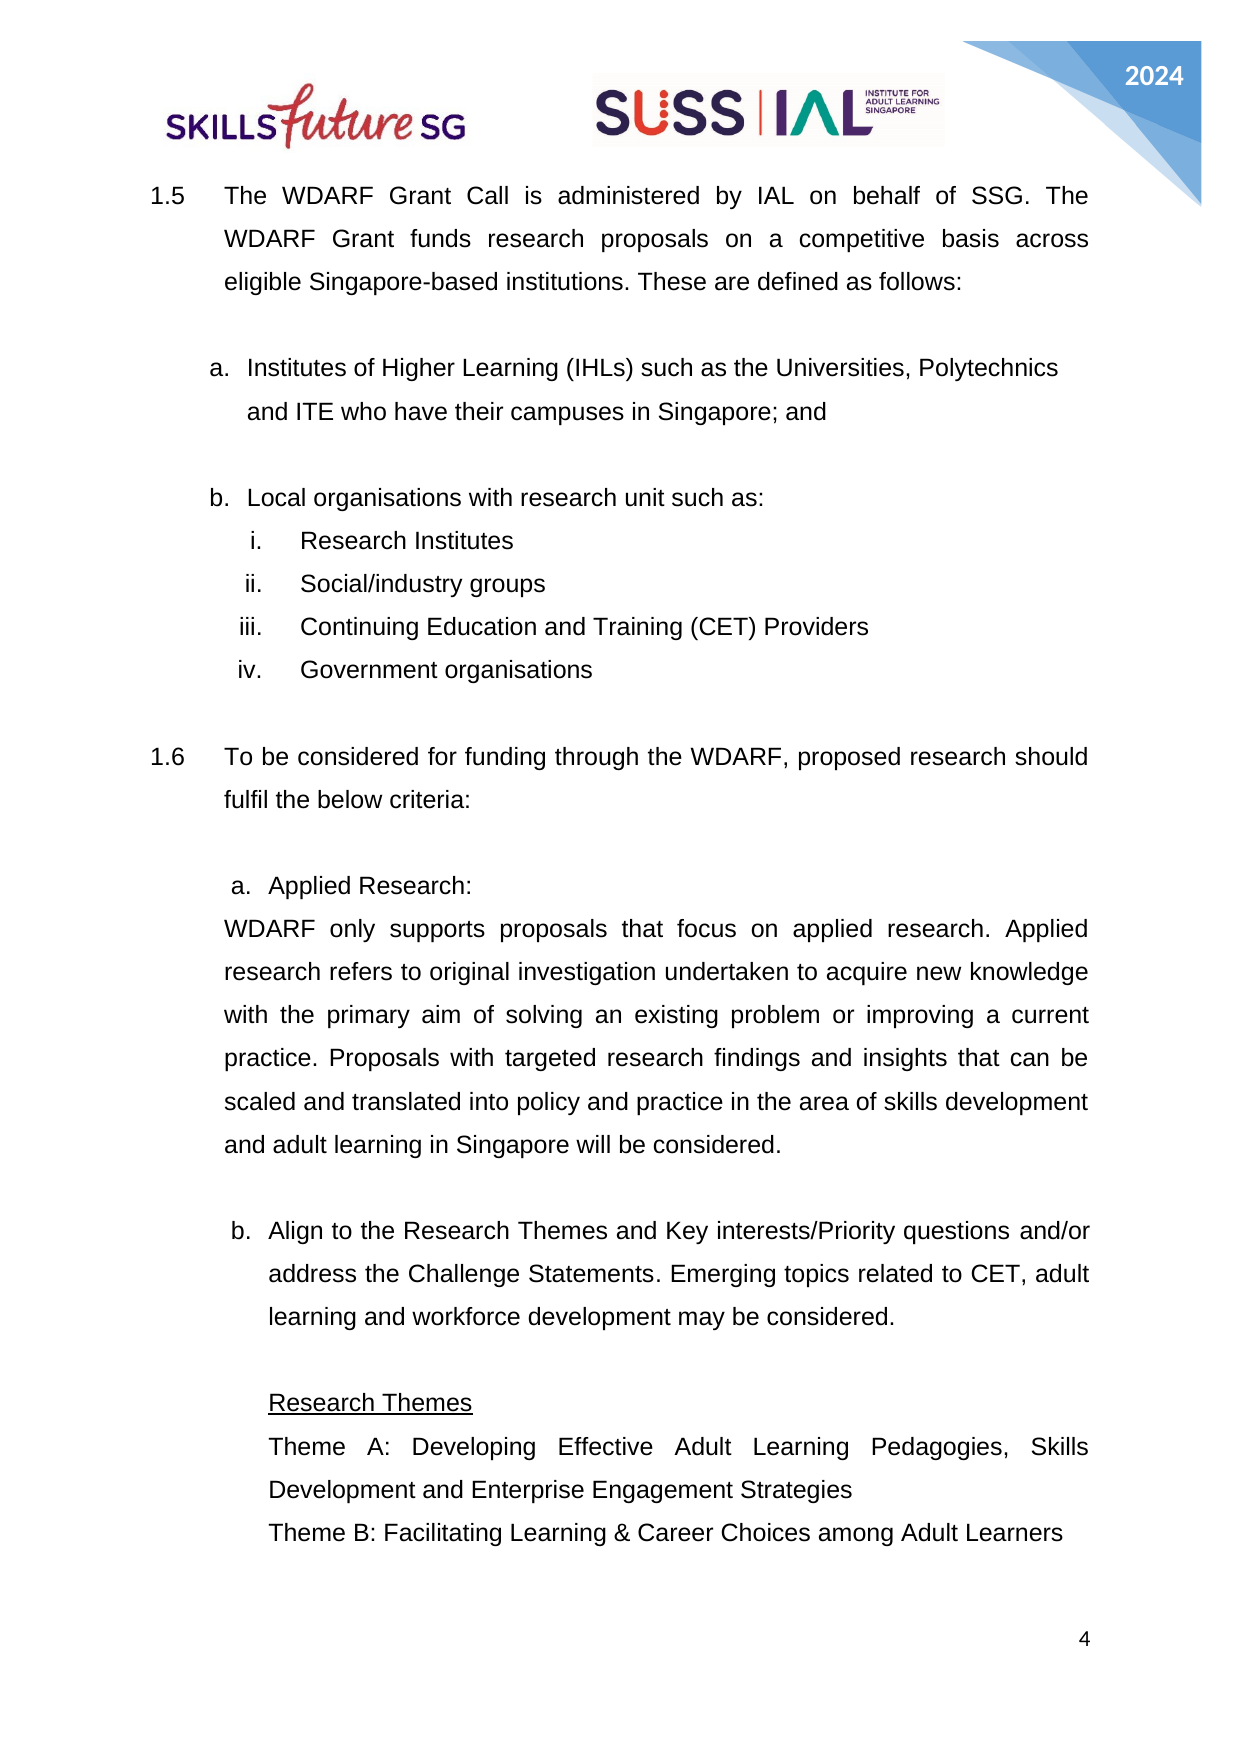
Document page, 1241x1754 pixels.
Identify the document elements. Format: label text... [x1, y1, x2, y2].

list Local organisations with research unit such as: [209, 483, 1090, 512]
list Institutes of Higher Learning (IHLs) such as the Universities, Polytechnics and ITE who have their campuses in Singapore; and [209, 353, 1090, 425]
list Align to the Research Themes and Key interests/Priority questions and/or address the Challenge Statements. Emerging topics related to CET, adult learning and workforce development may be considered. [231, 1216, 1090, 1331]
list WDARF only supports proposals that focus on applied research. Applied research refers to original investigation undertaken to acquire new knowledge with the primary aim of solving an existing problem or improving a current practice. Proposals with targeted research findings and insights that can be scaled and translated into policy and practice in the area of skills development and adult learning in Singapore will be considered. [224, 914, 1090, 1158]
list Research Themes [268, 1388, 1090, 1417]
list Social/industry groups [262, 569, 1090, 598]
list To be considered for funding through the WDARF, proposed research should fulfil the below criteria: [150, 742, 1090, 813]
list Research Institutes [262, 526, 1090, 555]
picture [161, 73, 471, 153]
picture [962, 41, 1202, 207]
list The WDARF Grant Call is administered by IAL on behalf of SSG. The WDARF Grant funds research proposals on a competitive basis across eligible Singapore-based institutions. These are defined as follows: [150, 181, 1090, 296]
list Theme A: Developing Effective Adult Learning Pedagogies, Skills Development and Enterprise Engagement Strategies [268, 1432, 1090, 1503]
list Applied Research: [231, 871, 1090, 900]
list Government organisations [262, 655, 1090, 684]
list Continuing Education and Training (CET) Providers [262, 612, 1090, 641]
list Theme B: Facilitating Learning & Career Choices among Adult Learners [268, 1518, 1090, 1547]
picture [592, 73, 945, 147]
